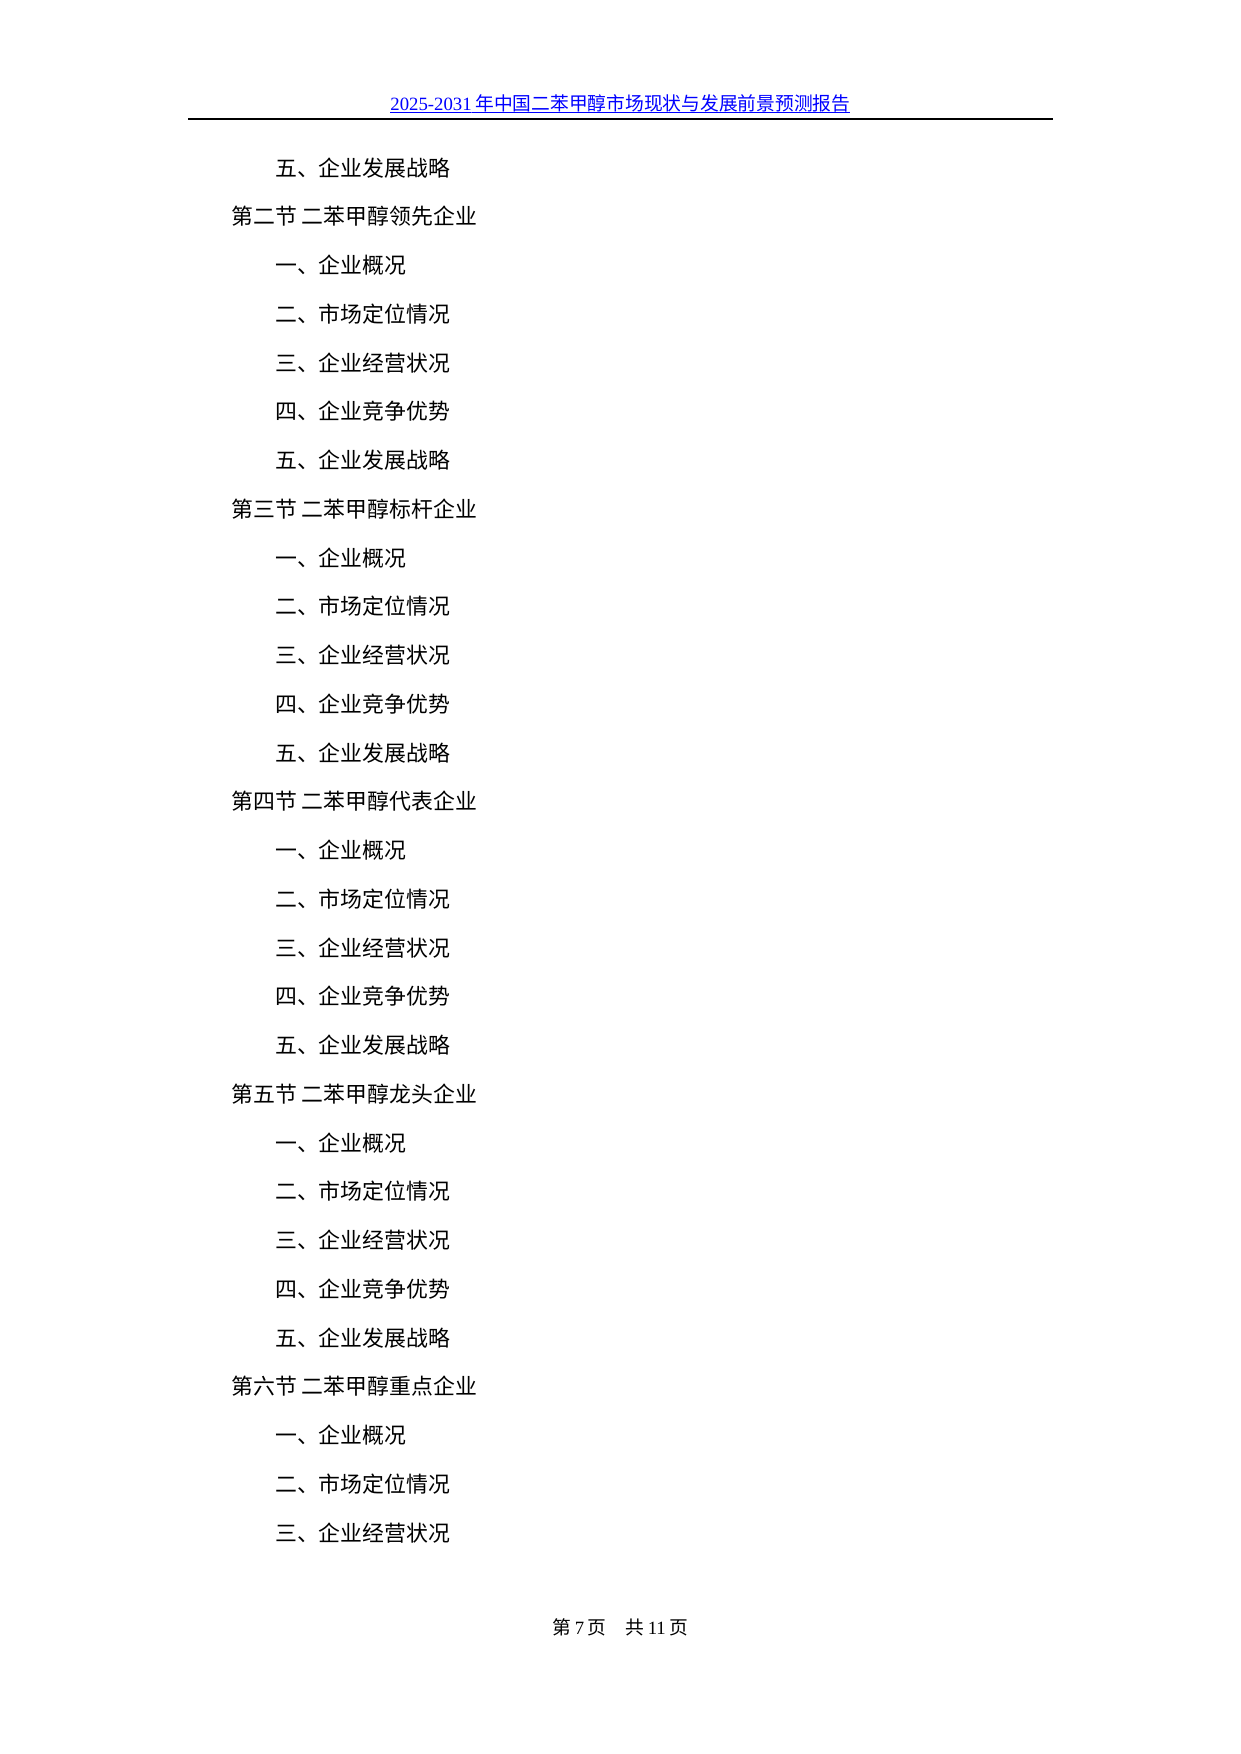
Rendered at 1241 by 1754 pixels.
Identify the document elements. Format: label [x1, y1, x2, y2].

text [187, 150, 1053, 1548]
